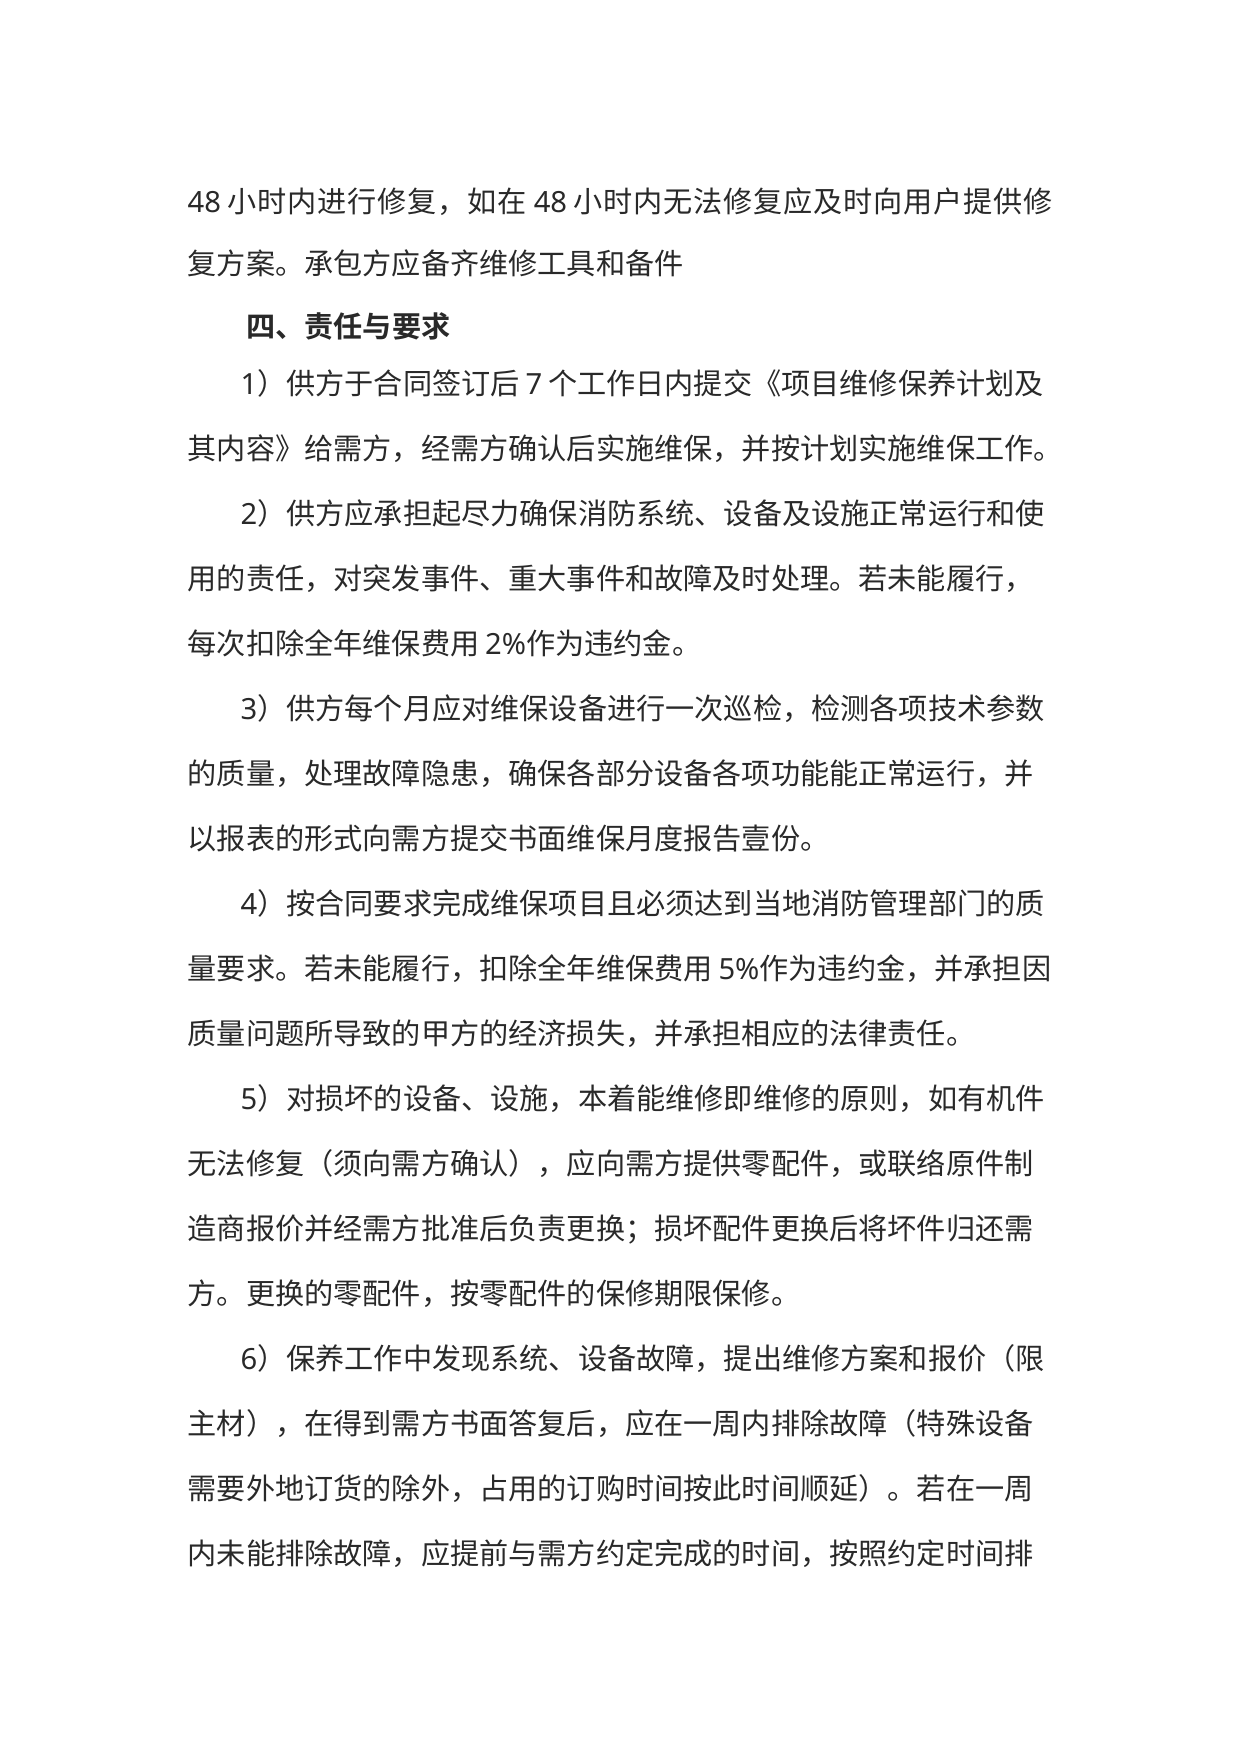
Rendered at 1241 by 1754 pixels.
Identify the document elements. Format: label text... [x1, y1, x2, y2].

text 1）供方于合同签订后7个工作日内提交《项目维修保养计划及其内容》给需方，经需方确认后实施维保，并按计划实施维保工作。 [187, 349, 1053, 479]
text 4）按合同要求完成维保项目且必须达到当地消防管理部门的质量要求。若未能履行，扣除全年维保费用5%作为违约金，并承担因质量问题所导致的甲方的经济损失，并承担相应的法律责任。 [187, 869, 1053, 1064]
text 5）对损坏的设备、设施，本着能维修即维修的原则，如有机件无法修复（须向需方确认），应向需方提供零配件，或联络原件制造商报价并经需方批准后负责更换；损坏配件更换后将坏件归还需方。更换的零配件，按零配件的保修期限保修。 [187, 1064, 1053, 1324]
text 3）供方每个月应对维保设备进行一次巡检，检测各项技术参数的质量，处理故障隐患，确保各部分设备各项功能能正常运行，并以报表的形式向需方提交书面维保月度报告壹份。 [187, 674, 1053, 869]
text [187, 162, 1053, 287]
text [187, 1324, 1053, 1584]
text 2）供方应承担起尽力确保消防系统、设备及设施正常运行和使用的责任，对突发事件、重大事件和故障及时处理。若未能履行，每次扣除全年维保费用2%作为违约金。 [187, 479, 1053, 674]
text 四、责任与要求 [187, 287, 1053, 349]
